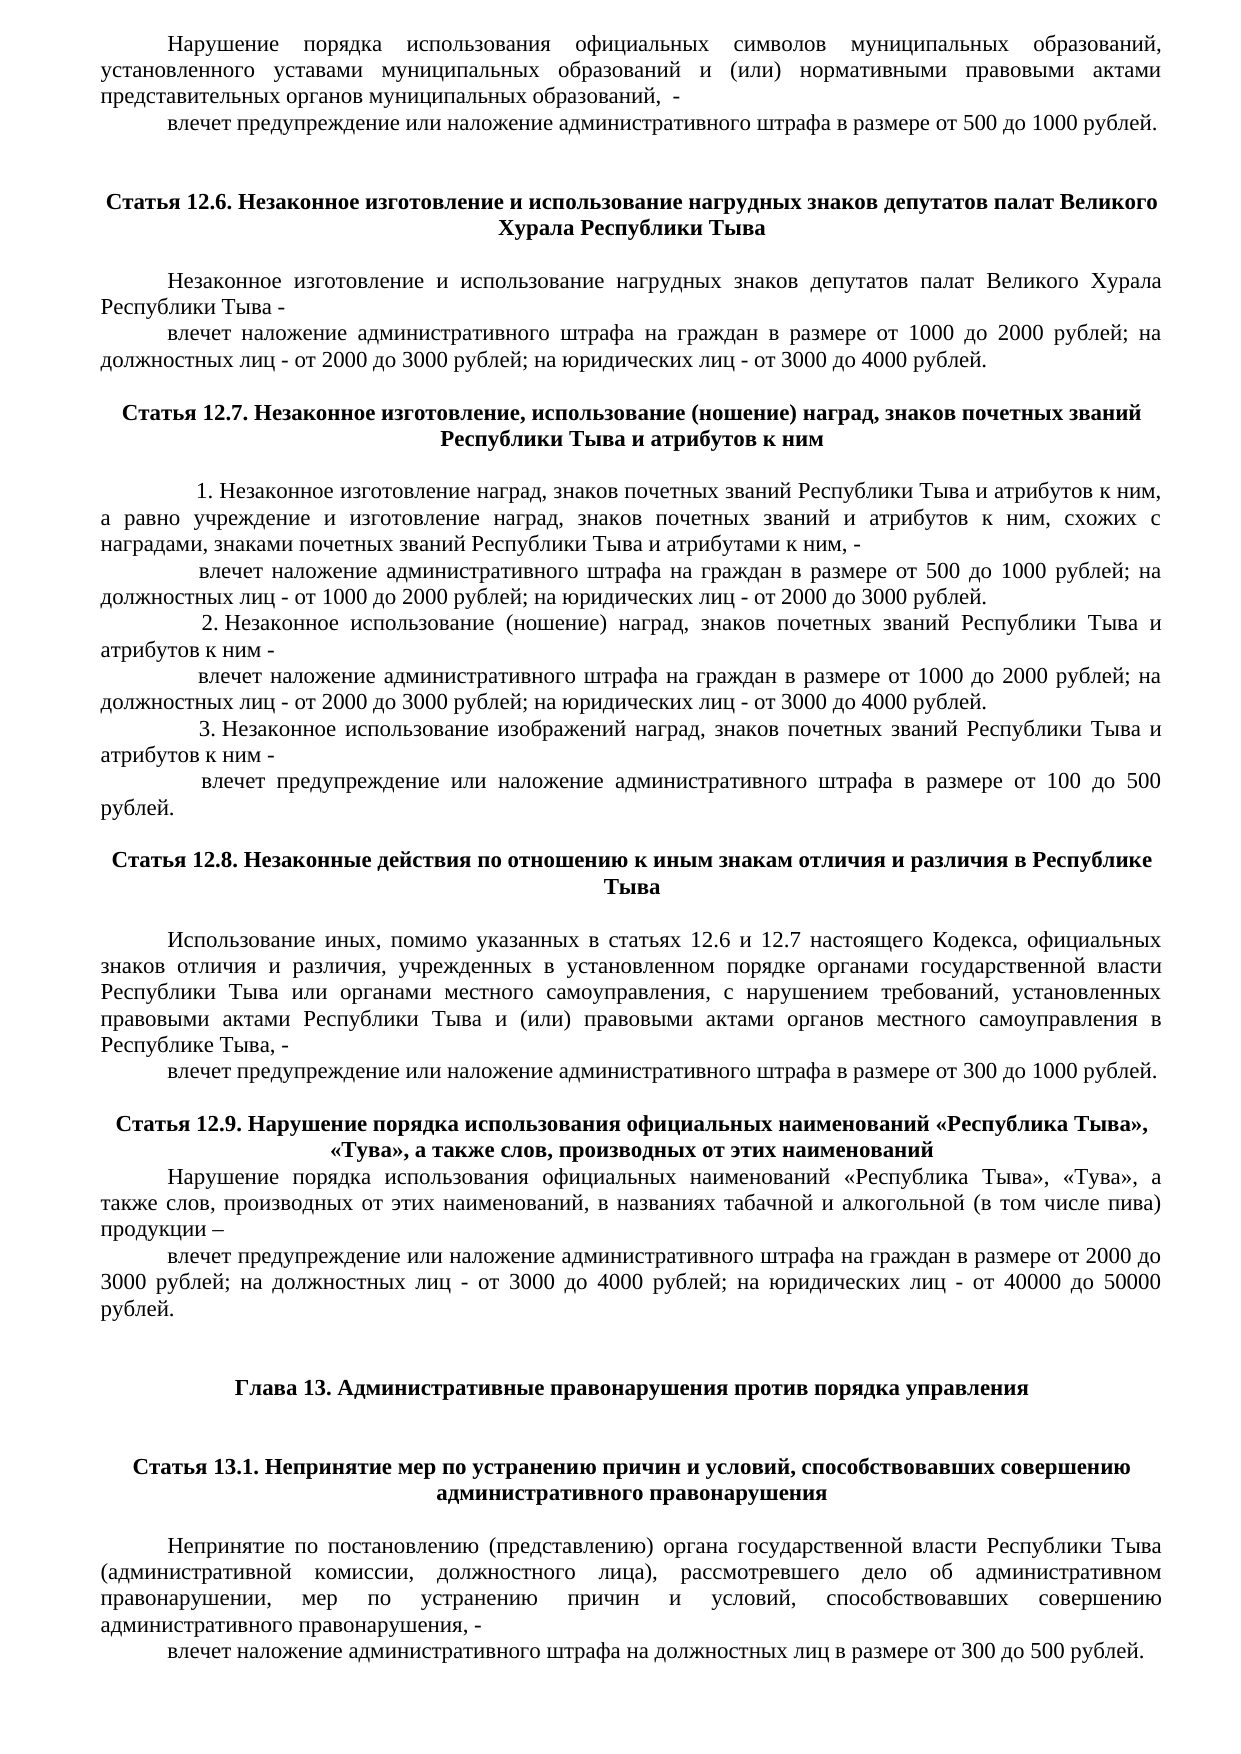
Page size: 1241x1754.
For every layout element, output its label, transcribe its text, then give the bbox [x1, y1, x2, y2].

text Глава 13. Административные правонарушения против порядка управления [100, 1374, 1163, 1400]
text Статья 13.1. Непринятие мер по устранению причин и условий, способствовавших совершению административного правонарушения [100, 1453, 1163, 1505]
text Нарушение порядка использования официальных символов муниципальных образований, установленного уставами муниципальных образований и (или) нормативными правовыми актами представительных органов муниципальных образований, - [100, 29, 1163, 109]
text влечет предупреждение или наложение административного штрафа в размере от 100 до 500 рублей. [100, 767, 1163, 820]
text Статья 12.8. Незаконные действия по отношению к иным знакам отличия и различия в Республике Тыва [100, 847, 1163, 899]
text Статья 12.6. Незаконное изготовление и использование нагрудных знаков депутатов палат Великого Хурала Республики Тыва [100, 188, 1163, 240]
text влечет предупреждение или наложение административного штрафа в размере от 300 до 1000 рублей. [100, 1057, 1163, 1084]
text Использование иных, помимо указанных в статьях 12.6 и 12.7 настоящего Кодекса, официальных знаков отличия и различия, учрежденных в установленном порядке органами государственной власти Республики Тыва или органами местного самоуправления, с нарушением требований, установленных правовыми актами Республики Тыва и (или) правовыми актами органов местного самоуправления в Республике Тыва, - [100, 926, 1163, 1057]
text влечет наложение административного штрафа на граждан в размере от 1000 до 2000 рублей; на должностных лиц - от 2000 до 3000 рублей; на юридических лиц - от 3000 до 4000 рублей. [100, 319, 1163, 372]
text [100, 109, 1163, 135]
text 3. Незаконное использование изображений наград, знаков почетных званий Республики Тыва и атрибутов к ним - [100, 715, 1163, 767]
text 2. Незаконное использование (ношение) наград, знаков почетных званий Республики Тыва и атрибутов к ним - [100, 609, 1163, 662]
text Непринятие по постановлению (представлению) органа государственной власти Республики Тыва (административной комиссии, должностного лица), рассмотревшего дело об административном правонарушении, мер по устранению причин и условий, способствовавших совершению административного правонарушения, - [100, 1532, 1163, 1637]
text влечет наложение административного штрафа на должностных лиц в размере от 300 до 500 рублей. [100, 1637, 1163, 1663]
text Незаконное изготовление и использование нагрудных знаков депутатов палат Великого Хурала Республики Тыва - [100, 267, 1163, 319]
text влечет наложение административного штрафа на граждан в размере от 500 до 1000 рублей; на должностных лиц - от 1000 до 2000 рублей; на юридических лиц - от 2000 до 3000 рублей. [100, 557, 1163, 609]
text влечет наложение административного штрафа на граждан в размере от 1000 до 2000 рублей; на должностных лиц - от 2000 до 3000 рублей; на юридических лиц - от 3000 до 4000 рублей. [100, 662, 1163, 715]
text Статья 12.7. Незаконное изготовление, использование (ношение) наград, знаков почетных званий Республики Тыва и атрибутов к ним [100, 398, 1163, 451]
text Статья 12.9. Нарушение порядка использования официальных наименований «Республика Тыва», «Тува», а также слов, производных от этих наименований [100, 1110, 1163, 1163]
text влечет предупреждение или наложение административного штрафа на граждан в размере от 2000 до 3000 рублей; на должностных лиц - от 3000 до 4000 рублей; на юридических лиц - от 40000 до 50000 рублей. [100, 1242, 1163, 1321]
text 1. Незаконное изготовление наград, знаков почетных званий Республики Тыва и атрибутов к ним, а равно учреждение и изготовление наград, знаков почетных званий и атрибутов к ним, схожих с наградами, знаками почетных званий Республики Тыва и атрибутами к ним, - [100, 478, 1163, 557]
text Нарушение порядка использования официальных наименований «Республика Тыва», «Тува», а также слов, производных от этих наименований, в названиях табачной и алкогольной (в том числе пива) продукции – [100, 1163, 1163, 1242]
